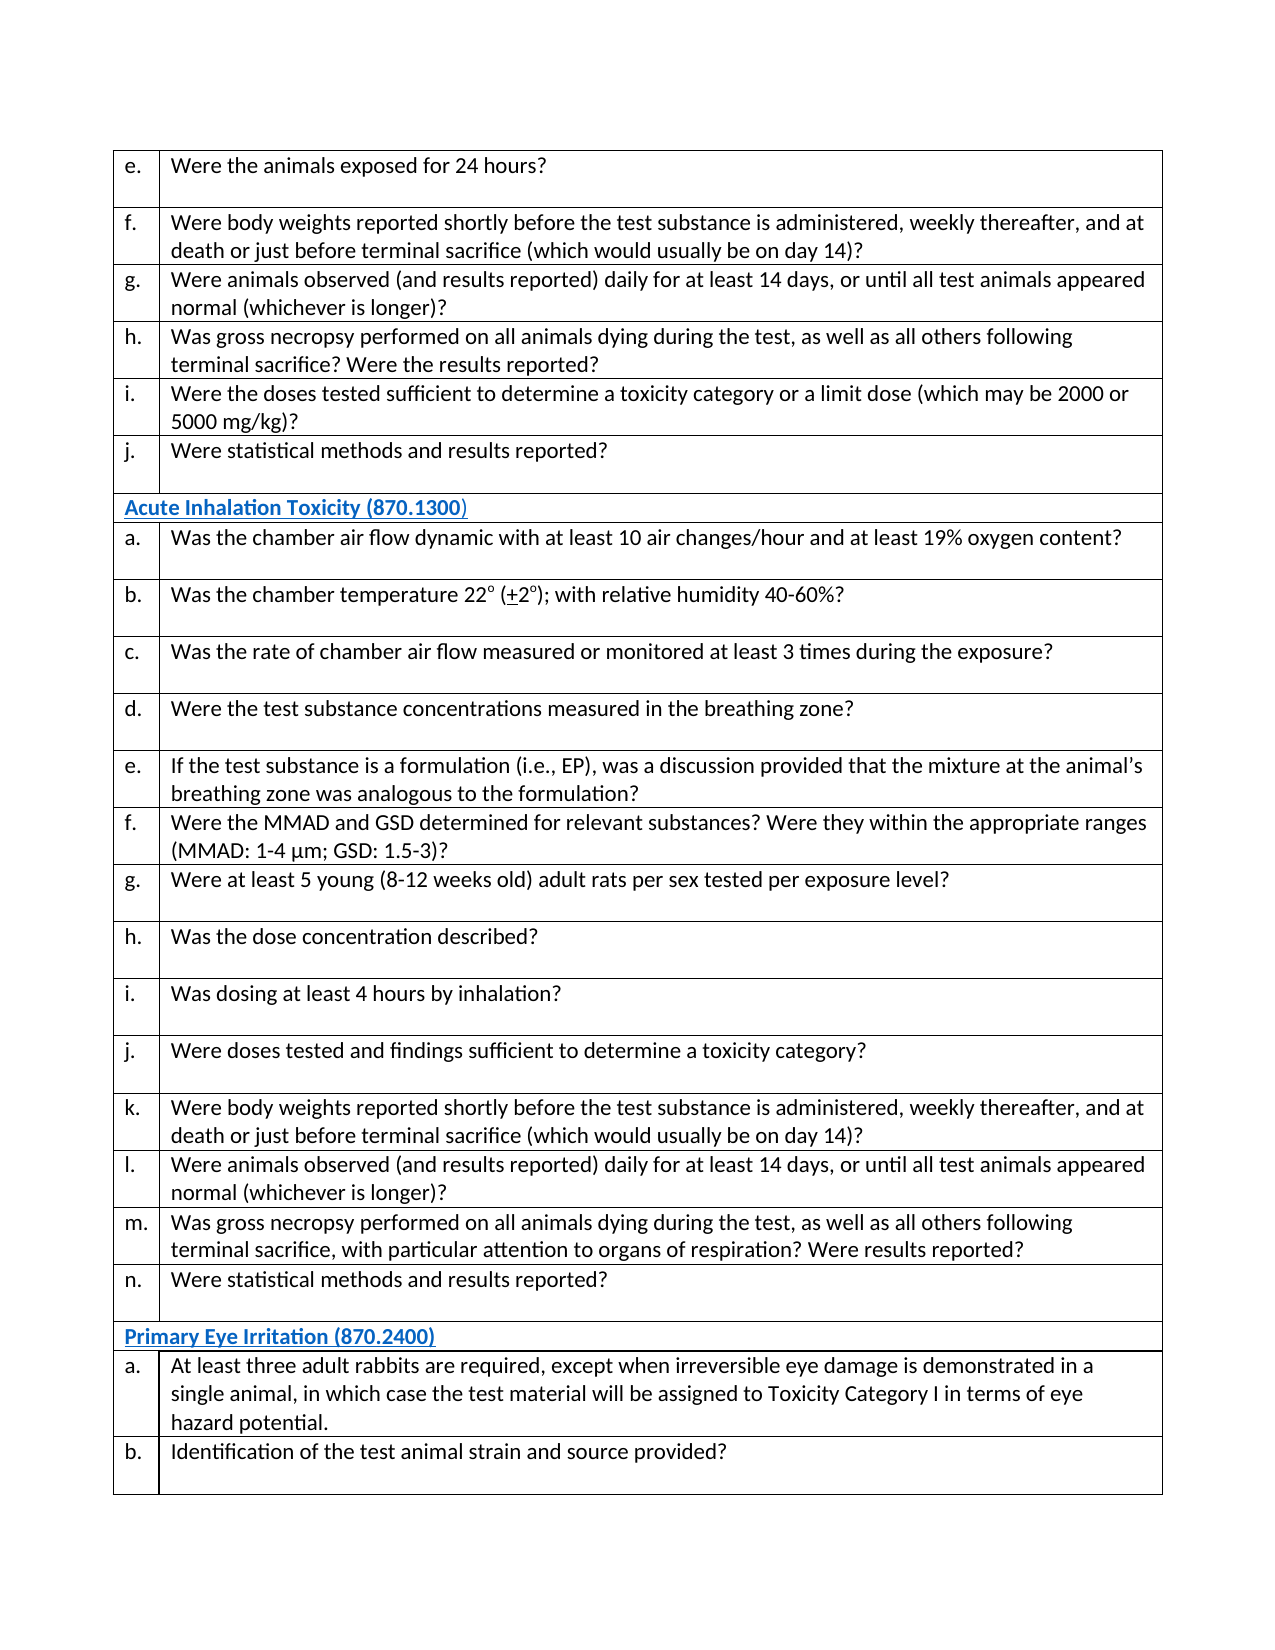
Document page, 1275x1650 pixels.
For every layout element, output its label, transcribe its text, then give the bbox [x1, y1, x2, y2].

table_cell Were body weights reported shortly before the test substance is administered, weekly thereafter, and at death or just before terminal sacrifice (which would usually be on day 14)? [160, 1094, 1162, 1149]
table_cell Identification of the test animal strain and source provided? [160, 1437, 1162, 1493]
table_cell [114, 379, 159, 435]
table_cell [114, 694, 159, 750]
table_cell [114, 1151, 159, 1207]
table_cell [114, 322, 159, 378]
table_cell Was the chamber air flow dynamic with at least 10 air changes/hour and at least 19% oxygen content? [160, 523, 1162, 579]
table_cell [114, 208, 159, 264]
table_cell [114, 1351, 158, 1436]
table_cell [114, 265, 159, 321]
table_cell Was gross necropsy performed on all animals dying during the test, as well as all others following terminal sacrifice, with particular attention to organs of respiration? Were results reported? [160, 1208, 1162, 1264]
table_cell Were the test substance concentrations measured in the breathing zone? [160, 694, 1162, 750]
table_cell [114, 436, 159, 492]
table_cell Was dosing at least 4 hours by inhalation? [160, 979, 1162, 1035]
table_cell Was the dose concentration described? [160, 922, 1162, 978]
table_cell [114, 922, 159, 978]
table_cell [114, 1265, 159, 1321]
table_cell [114, 637, 159, 693]
table_cell [114, 979, 159, 1035]
table_cell Was the chamber temperature 22o (+2o); with relative humidity 40-60%? [160, 580, 1162, 636]
table_cell [114, 523, 159, 579]
table_cell Were animals observed (and results reported) daily for at least 14 days, or until all test animals appeared normal (whichever is longer)? [160, 265, 1162, 321]
table_cell Were body weights reported shortly before the test substance is administered, weekly thereafter, and at death or just before terminal sacrifice (which would usually be on day 14)? [160, 208, 1162, 264]
table_cell Were the MMAD and GSD determined for relevant substances? Were they within the appropriate ranges (MMAD: 1-4 µm; GSD: 1.5-3)? [160, 808, 1162, 864]
table_cell Were the animals exposed for 24 hours? [160, 151, 1162, 207]
table_cell [114, 151, 159, 207]
table_cell Were doses tested and findings sufficient to determine a toxicity category? [160, 1036, 1162, 1092]
table_cell Acute Inhalation Toxicity (870.1300) [114, 494, 1162, 522]
table_cell [114, 1208, 159, 1264]
table_cell [114, 751, 159, 807]
table_cell Were statistical methods and results reported? [160, 436, 1162, 492]
table_cell At least three adult rabbits are required, except when irreversible eye damage is demonstrated in a single animal, in which case the test material will be assigned to Toxicity Category I in terms of eye hazard potential. [160, 1352, 1162, 1436]
table_cell Primary Eye Irritation (870.2400) [114, 1322, 1162, 1350]
table_cell [114, 1094, 159, 1149]
table_cell If the test substance is a formulation (i.e., EP), was a discussion provided that the mixture at the animal’s breathing zone was analogous to the formulation? [160, 751, 1162, 807]
table_cell Were at least 5 young (8-12 weeks old) adult rats per sex tested per exposure level? [160, 865, 1162, 921]
table_cell Were animals observed (and results reported) daily for at least 14 days, or until all test animals appeared normal (whichever is longer)? [160, 1151, 1162, 1207]
table_cell Was gross necropsy performed on all animals dying during the test, as well as all others following terminal sacrifice? Were the results reported? [160, 322, 1162, 378]
table_cell [114, 1437, 158, 1493]
table_cell Were statistical methods and results reported? [160, 1265, 1162, 1321]
table_cell Were the doses tested sufficient to determine a toxicity category or a limit dose (which may be 2000 or 5000 mg/kg)? [160, 379, 1162, 435]
table_cell [114, 580, 159, 636]
table_cell [114, 808, 159, 864]
table_cell [114, 1036, 159, 1092]
table_cell [114, 865, 159, 921]
table_cell Was the rate of chamber air flow measured or monitored at least 3 times during the exposure? [160, 637, 1162, 693]
